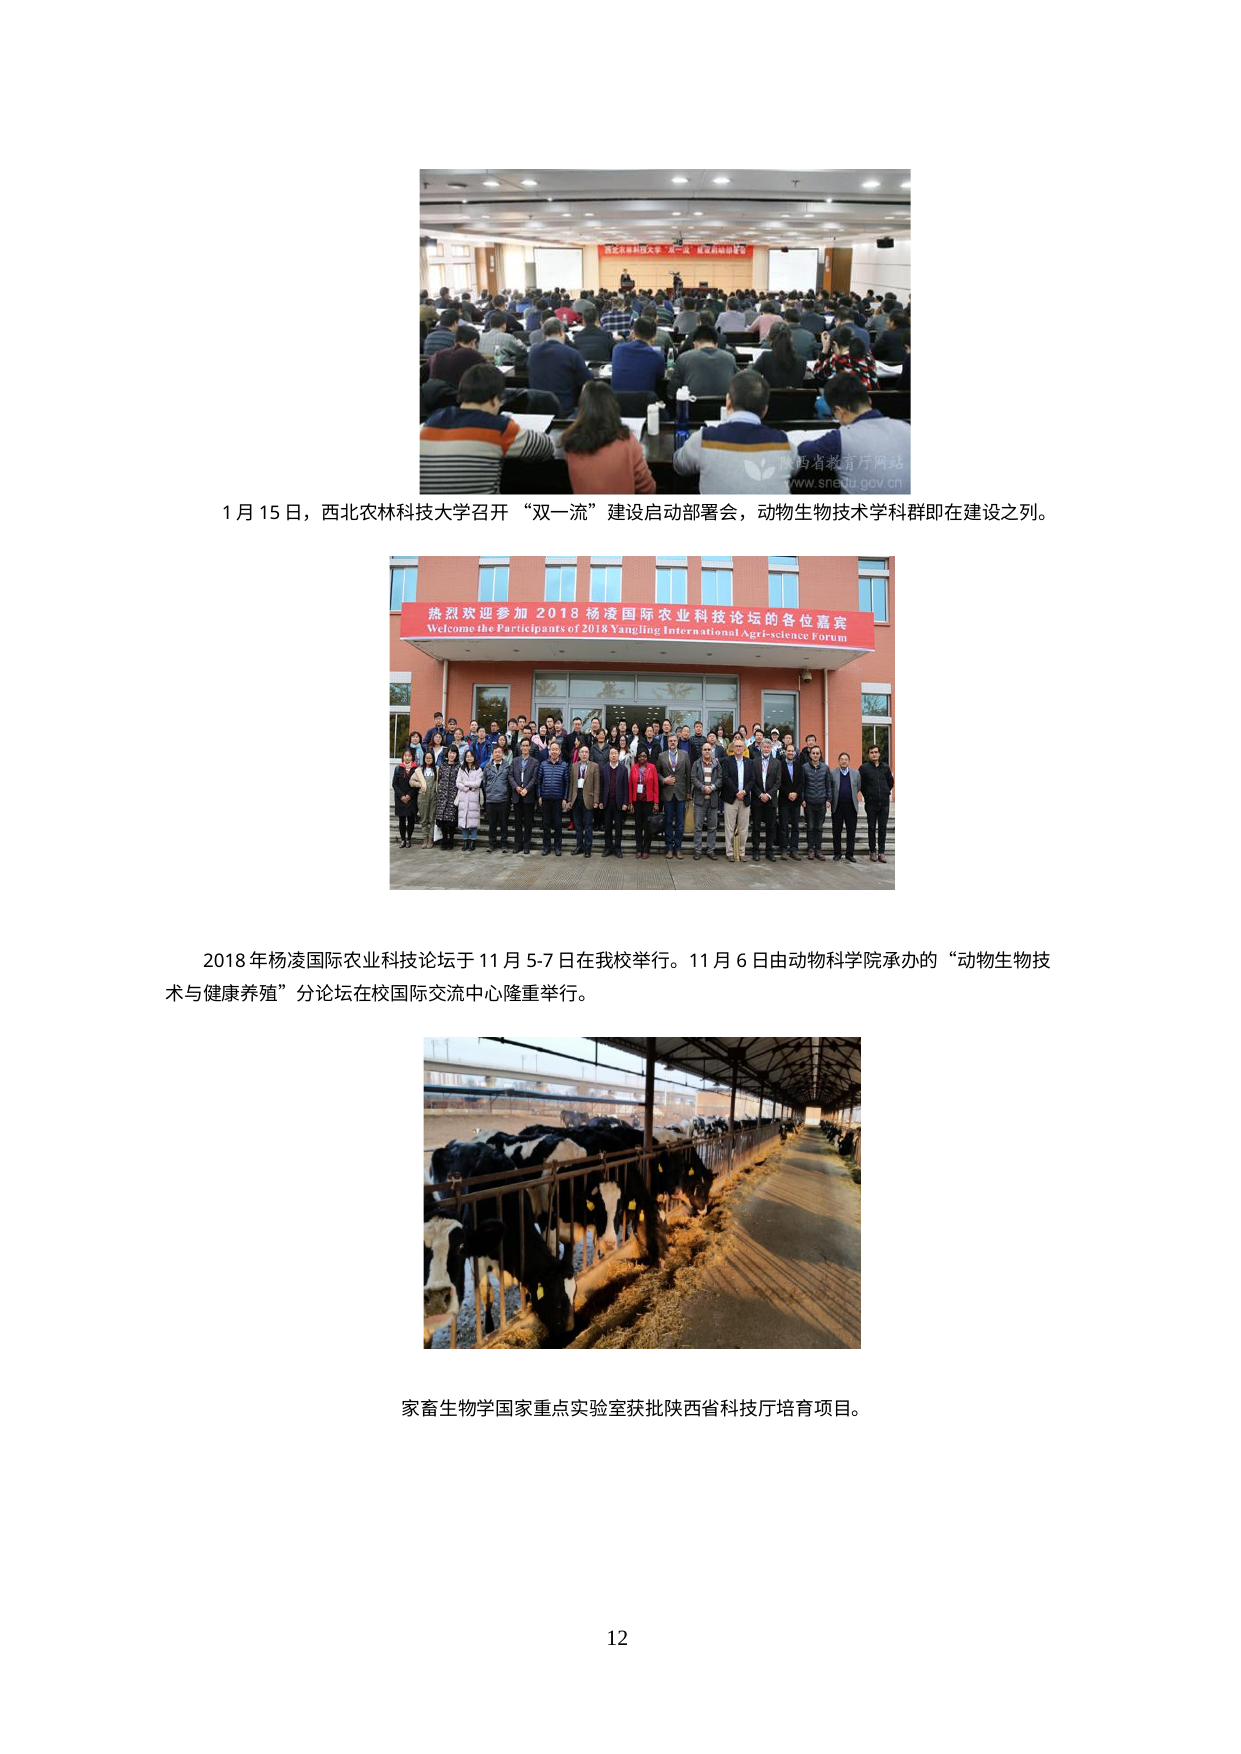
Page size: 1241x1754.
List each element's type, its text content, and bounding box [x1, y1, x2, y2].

picture [419, 169, 911, 495]
picture [389, 556, 895, 890]
text 1月15日，西北农林科技大学召开 “双一流”建设启动部署会，动物生物技术学科群即在建设之列。 [165, 495, 1069, 527]
text 2018年杨凌国际农业科技论坛于11月5-7日在我校举行。11月6日由动物科学院承办的“动物生物技术与健康养殖”分论坛在校国际交流中心隆重举行。 [165, 943, 1069, 1008]
text 家畜生物学国家重点实验室获批陕西省科技厅培育项目。 [165, 1391, 1069, 1424]
picture [423, 1037, 861, 1349]
